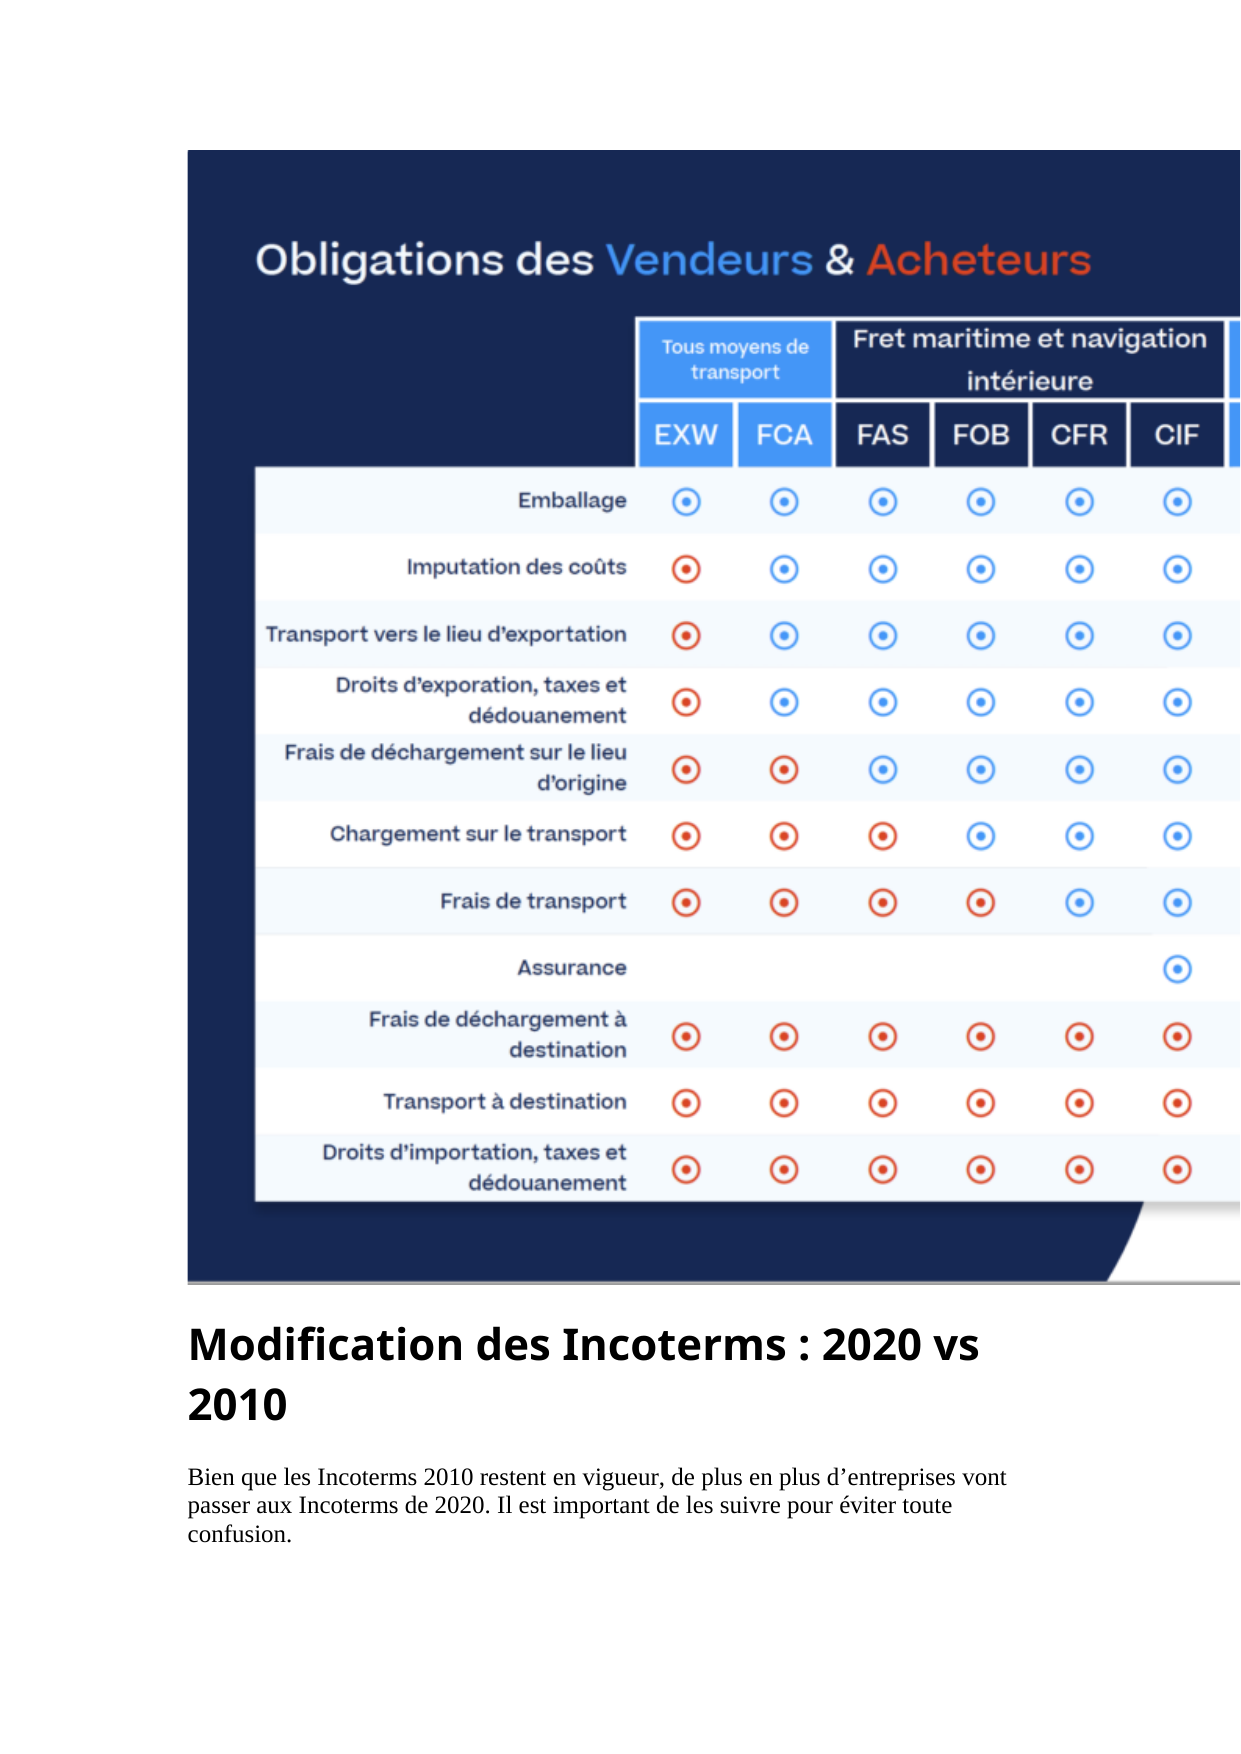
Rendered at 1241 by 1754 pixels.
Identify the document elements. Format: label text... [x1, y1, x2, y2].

text Modification des Incoterms : 2020 vs 2010 [187, 1313, 1053, 1433]
picture [187, 150, 1241, 1285]
text Bien que les Incoterms 2010 restent en vigueur, de plus en plus d’entreprises vont passer aux Incoterms de 2020. Il est important de les suivre pour éviter toute confusion. [187, 1462, 1053, 1548]
